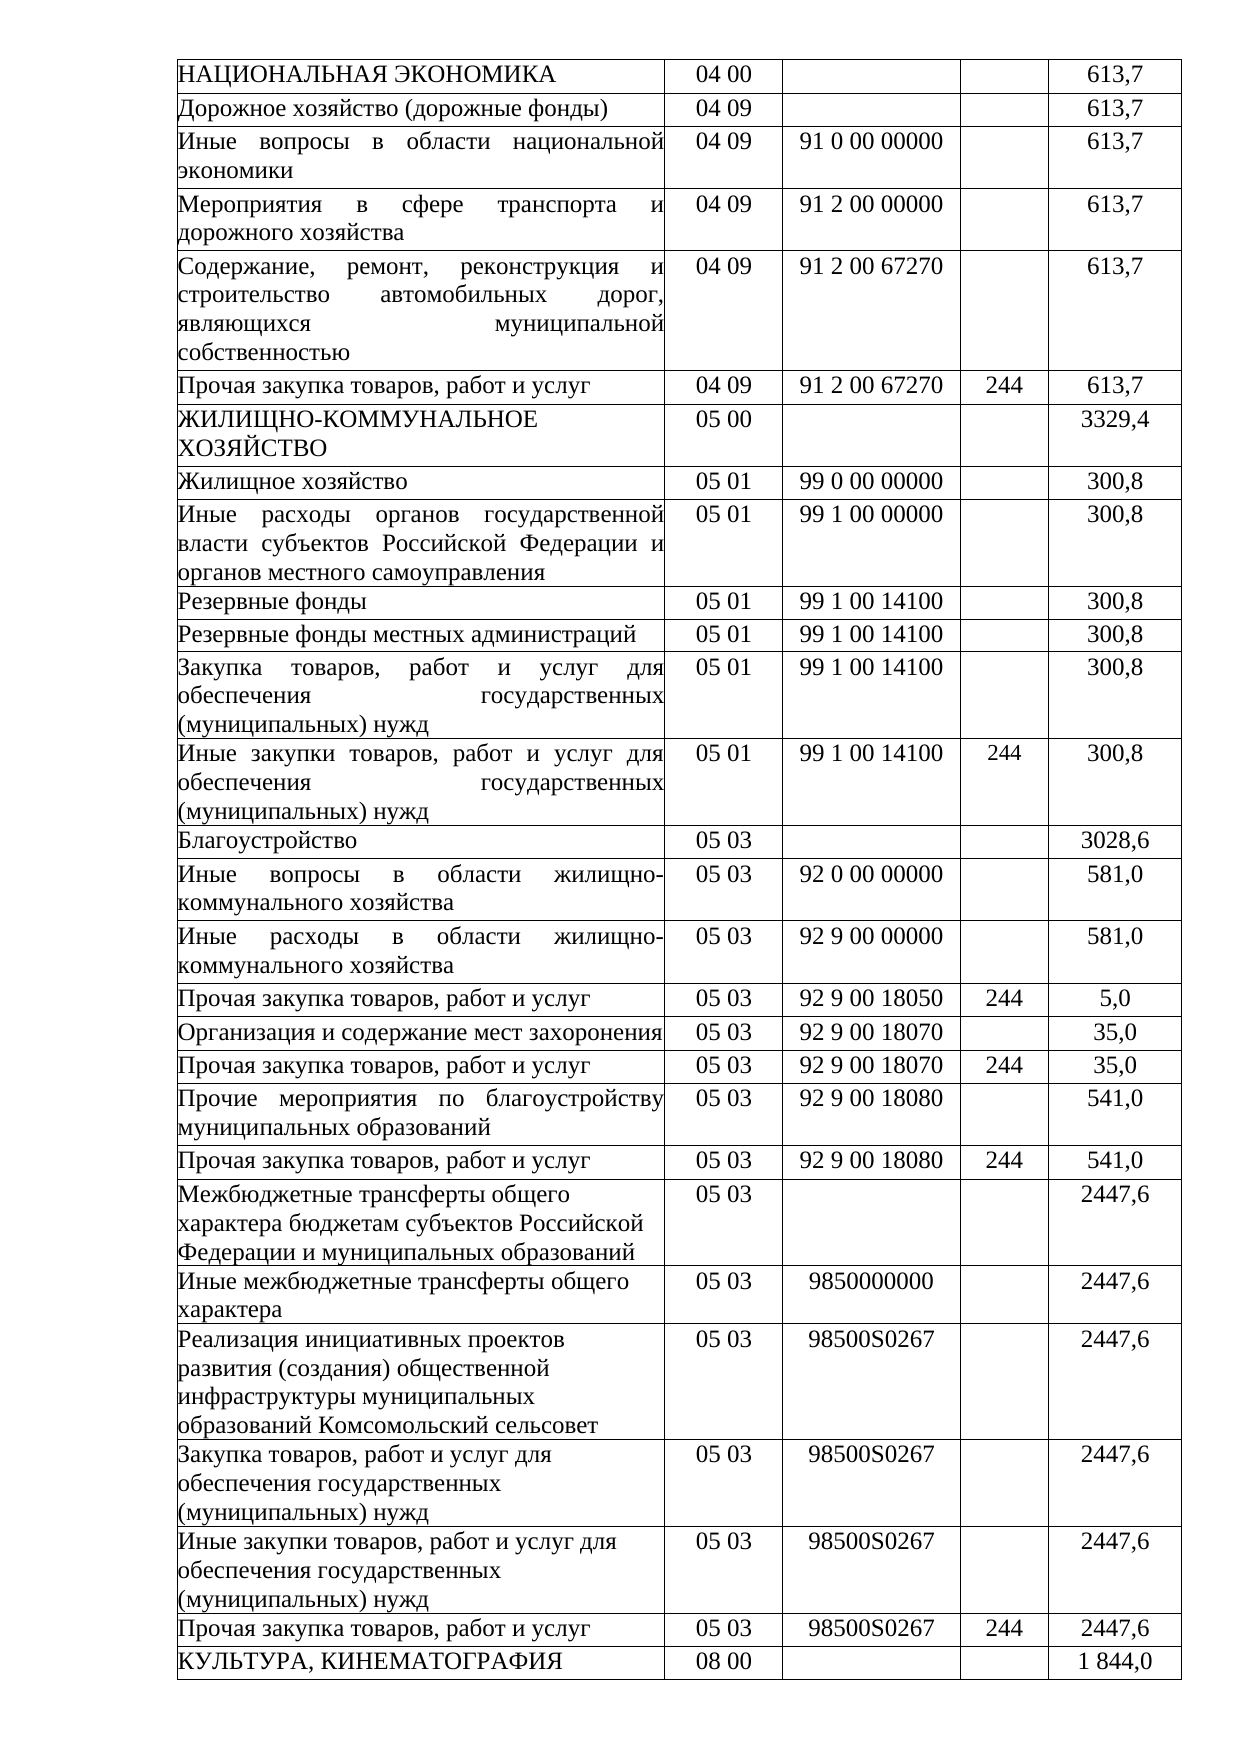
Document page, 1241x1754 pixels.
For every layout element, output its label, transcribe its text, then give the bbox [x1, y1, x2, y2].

table_cell 2447,6 [1049, 1266, 1181, 1323]
table_cell Прочая закупка товаров, работ и услуг [178, 984, 664, 1016]
table_cell 300,8 [1049, 620, 1181, 651]
table_cell 99 1 00 00000 [783, 500, 960, 586]
table_cell [961, 1017, 1048, 1049]
table_cell 35,0 [1049, 1017, 1181, 1049]
table_cell 2447,6 [1049, 1440, 1181, 1526]
table_cell Резервные фонды [178, 587, 664, 618]
table_cell 05 03 [665, 984, 782, 1016]
table_cell 05 03 [665, 1440, 782, 1526]
table_cell 04 09 [665, 251, 782, 370]
table_cell Организация и содержание мест захоронения [178, 1017, 664, 1049]
table_cell [961, 500, 1048, 586]
table_cell 05 03 [665, 1051, 782, 1083]
table_cell 613,7 [1049, 127, 1181, 188]
table_cell Жилищное хозяйство [178, 467, 664, 499]
table_cell 05 01 [665, 587, 782, 618]
table_cell 92 9 00 18080 [783, 1084, 960, 1145]
table_cell Иные расходы органов государственной власти субъектов Российской Федерации и органов местного самоуправления [178, 500, 664, 586]
table_cell Иные вопросы в области национальной экономики [178, 127, 664, 188]
table_cell [961, 826, 1048, 858]
table_cell 05 03 [665, 1614, 782, 1646]
table_cell 300,8 [1049, 652, 1181, 738]
table_cell 99 1 00 14100 [783, 739, 960, 825]
table_cell 613,7 [1049, 251, 1181, 370]
table_cell 581,0 [1049, 859, 1181, 920]
table_cell 35,0 [1049, 1051, 1181, 1083]
table_cell Иные межбюджетные трансферты общего характера [178, 1266, 664, 1323]
table_cell 244 [961, 1051, 1048, 1083]
table_cell 244 [961, 1614, 1048, 1646]
table_cell 04 09 [665, 127, 782, 188]
table_cell [783, 1647, 960, 1679]
table_cell 2447,6 [1049, 1614, 1181, 1646]
table_cell 99 1 00 14100 [783, 587, 960, 618]
table_cell 04 09 [665, 94, 782, 126]
table_cell 91 0 00 00000 [783, 127, 960, 188]
table_cell [961, 620, 1048, 651]
table_cell Прочие мероприятия по благоустройству муниципальных образований [178, 1084, 664, 1145]
table_cell Дорожное хозяйство (дорожные фонды) [178, 94, 664, 126]
table_cell 05 03 [665, 859, 782, 920]
table_cell [961, 1324, 1048, 1439]
table_cell [961, 1266, 1048, 1323]
table_cell Иные закупки товаров, работ и услуг для обеспечения государственных (муниципальных) нужд [178, 739, 664, 825]
table_cell Прочая закупка товаров, работ и услуг [178, 1146, 664, 1178]
table_cell 91 2 00 67270 [783, 251, 960, 370]
table_cell [961, 94, 1048, 126]
table_cell 05 01 [665, 500, 782, 586]
table_cell [783, 405, 960, 466]
table_cell Прочая закупка товаров, работ и услуг [178, 1614, 664, 1646]
table_cell 541,0 [1049, 1146, 1181, 1178]
table_cell Иные вопросы в области жилищно-коммунального хозяйства [178, 859, 664, 920]
table_cell Закупка товаров, работ и услуг для обеспечения государственных (муниципальных) нужд [178, 1440, 664, 1526]
table_cell 05 03 [665, 1084, 782, 1145]
table_cell Иные расходы в области жилищно-коммунального хозяйства [178, 921, 664, 983]
table_cell 613,7 [1049, 60, 1181, 92]
table_cell 98500S0267 [783, 1527, 960, 1612]
table_cell 98500S0267 [783, 1614, 960, 1646]
table_cell 613,7 [1049, 371, 1181, 403]
table_cell [961, 467, 1048, 499]
table_cell [961, 921, 1048, 983]
table_cell 2447,6 [1049, 1180, 1181, 1265]
table_cell [961, 1180, 1048, 1265]
table_cell 541,0 [1049, 1084, 1181, 1145]
table_cell 92 0 00 00000 [783, 859, 960, 920]
table_cell [961, 859, 1048, 920]
table_cell 98500S0267 [783, 1440, 960, 1526]
table_cell [961, 60, 1048, 92]
table_cell [783, 94, 960, 126]
table_cell [961, 127, 1048, 188]
table_cell 92 9 00 18080 [783, 1146, 960, 1178]
table_cell [961, 587, 1048, 618]
table_cell Межбюджетные трансферты общего характера бюджетам субъектов Российской Федерации и муниципальных образований [178, 1180, 664, 1265]
table_cell 05 01 [665, 739, 782, 825]
table_cell 581,0 [1049, 921, 1181, 983]
table_cell Реализация инициативных проектов развития (создания) общественной инфраструктуры муниципальных образований Комсомольский сельсовет [178, 1324, 664, 1439]
table_cell [961, 1527, 1048, 1612]
table_cell 05 01 [665, 467, 782, 499]
table_cell 300,8 [1049, 500, 1181, 586]
table_cell 99 0 00 00000 [783, 467, 960, 499]
table_cell 92 9 00 18070 [783, 1017, 960, 1049]
table_cell Содержание, ремонт, реконструкция и строительство автомобильных дорог, являющихся муниципальной собственностью [178, 251, 664, 370]
table_cell [783, 60, 960, 92]
table_cell Благоустройство [178, 826, 664, 858]
table_cell 05 01 [665, 620, 782, 651]
table_cell 244 [961, 984, 1048, 1016]
table_cell [783, 826, 960, 858]
table_cell КУЛЬТУРА, КИНЕМАТОГРАФИЯ [178, 1647, 664, 1679]
table_cell 9850000000 [783, 1266, 960, 1323]
table_cell 05 03 [665, 1266, 782, 1323]
table_cell Мероприятия в сфере транспорта и дорожного хозяйства [178, 189, 664, 250]
table_cell 300,8 [1049, 467, 1181, 499]
table_cell [961, 1084, 1048, 1145]
table_cell Прочая закупка товаров, работ и услуг [178, 371, 664, 403]
table_cell 3329,4 [1049, 405, 1181, 466]
table_cell 05 03 [665, 1527, 782, 1612]
table_cell 05 03 [665, 921, 782, 983]
table_cell 05 03 [665, 826, 782, 858]
table_cell 2447,6 [1049, 1527, 1181, 1612]
table_cell 05 00 [665, 405, 782, 466]
table_cell 91 2 00 00000 [783, 189, 960, 250]
table_cell 04 00 [665, 60, 782, 92]
table_cell 3028,6 [1049, 826, 1181, 858]
table_cell 613,7 [1049, 189, 1181, 250]
table_cell 244 [961, 739, 1048, 825]
table_cell 92 9 00 00000 [783, 921, 960, 983]
table_cell 05 03 [665, 1017, 782, 1049]
table_cell 613,7 [1049, 94, 1181, 126]
table_cell 05 03 [665, 1324, 782, 1439]
table_cell [961, 1647, 1048, 1679]
table_cell 92 9 00 18050 [783, 984, 960, 1016]
table_cell Закупка товаров, работ и услуг для обеспечения государственных (муниципальных) нужд [178, 652, 664, 738]
table_cell 05 03 [665, 1146, 782, 1178]
table_cell [783, 1180, 960, 1265]
table_cell 2447,6 [1049, 1324, 1181, 1439]
table_cell 04 09 [665, 189, 782, 250]
table_cell 244 [961, 1146, 1048, 1178]
table_cell [961, 652, 1048, 738]
table_cell Прочая закупка товаров, работ и услуг [178, 1051, 664, 1083]
table_cell [961, 251, 1048, 370]
table_cell 99 1 00 14100 [783, 652, 960, 738]
table_cell 99 1 00 14100 [783, 620, 960, 651]
table_cell 98500S0267 [783, 1324, 960, 1439]
table_cell Резервные фонды местных администраций [178, 620, 664, 651]
table_cell [961, 189, 1048, 250]
table_cell 05 01 [665, 652, 782, 738]
table_cell Иные закупки товаров, работ и услуг для обеспечения государственных (муниципальных) нужд [178, 1527, 664, 1612]
table_cell 5,0 [1049, 984, 1181, 1016]
table_cell 300,8 [1049, 587, 1181, 618]
table_cell 92 9 00 18070 [783, 1051, 960, 1083]
table_cell 04 09 [665, 371, 782, 403]
table_cell 300,8 [1049, 739, 1181, 825]
table_cell [961, 405, 1048, 466]
table_cell [961, 1440, 1048, 1526]
table_cell НАЦИОНАЛЬНАЯ ЭКОНОМИКА [178, 60, 664, 92]
table_cell 1 844,0 [1049, 1647, 1181, 1679]
table_cell ЖИЛИЩНО-КОММУНАЛЬНОЕ ХОЗЯЙСТВО [178, 405, 664, 466]
table_cell 244 [961, 371, 1048, 403]
table_cell 05 03 [665, 1180, 782, 1265]
table_cell 91 2 00 67270 [783, 371, 960, 403]
table_cell 08 00 [665, 1647, 782, 1679]
